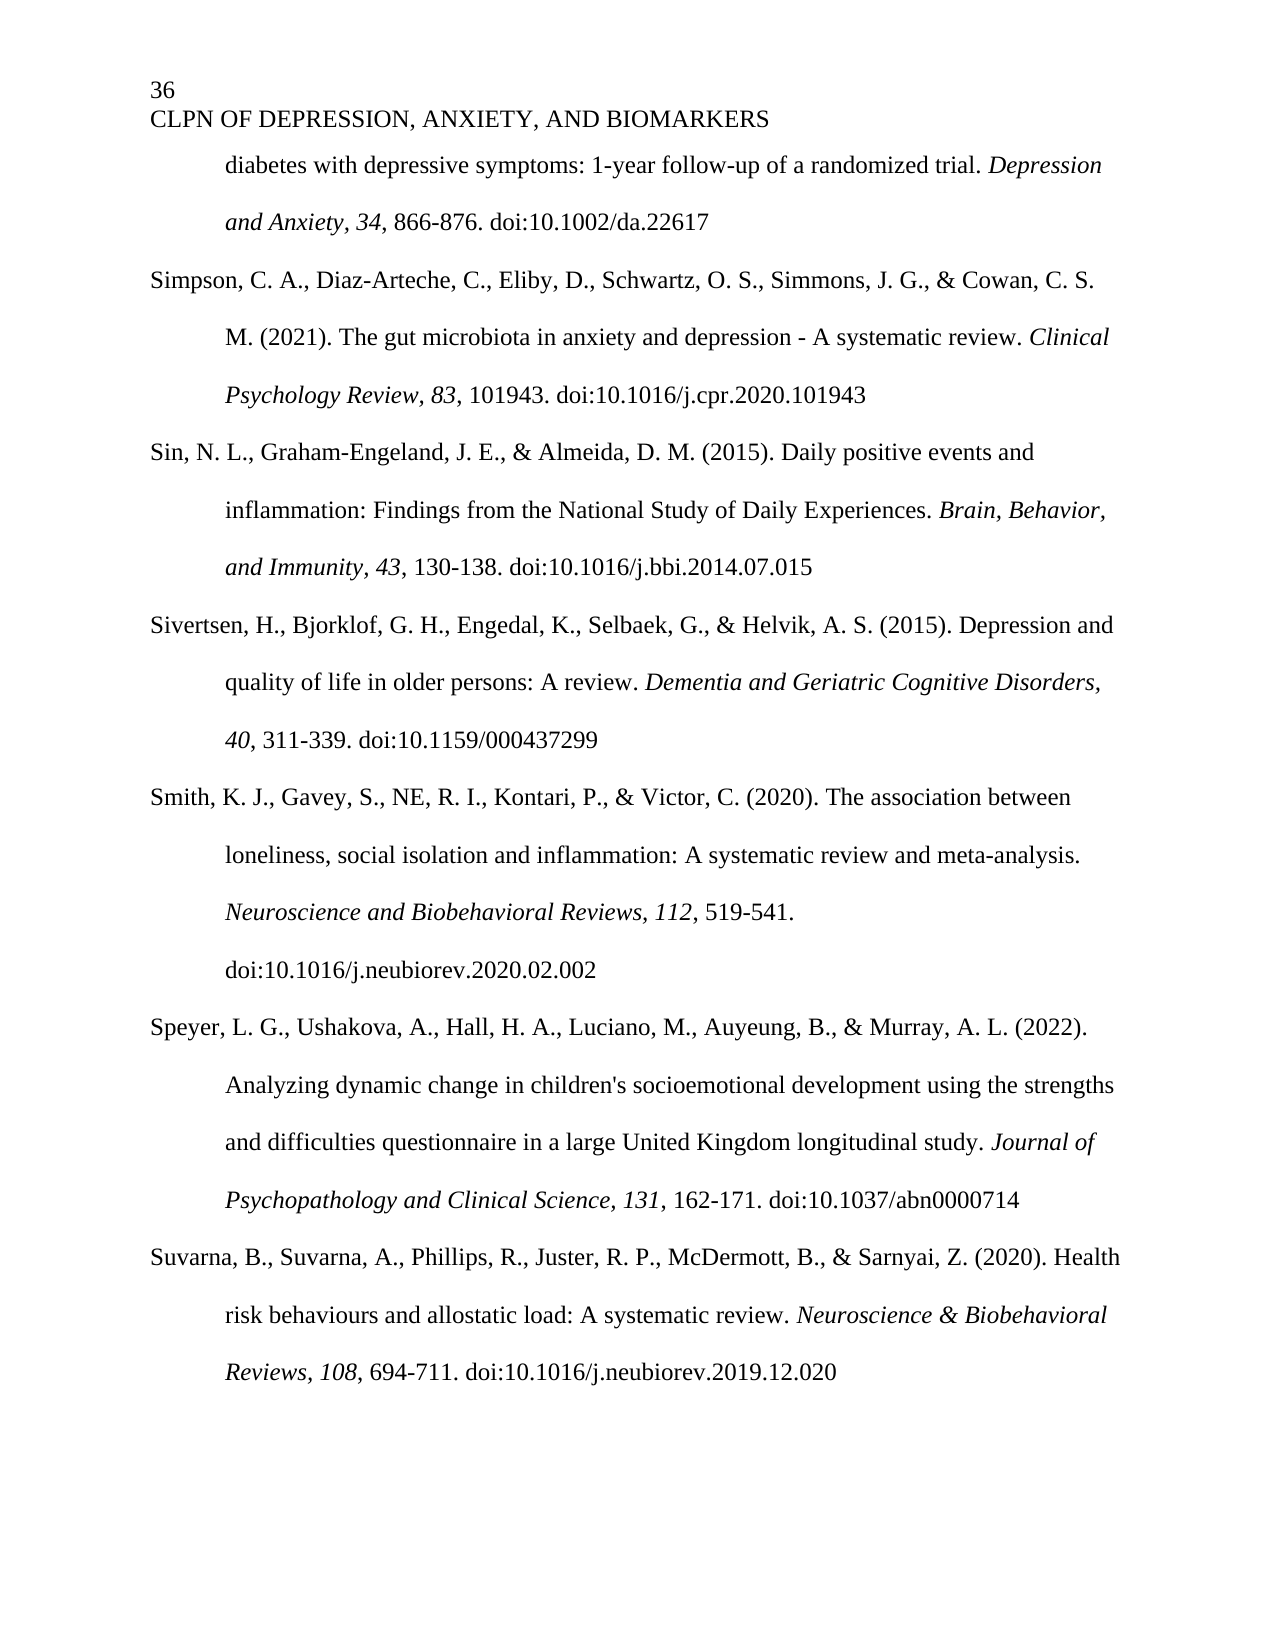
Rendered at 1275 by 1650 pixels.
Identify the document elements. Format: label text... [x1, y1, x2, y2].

text Sin, N. L., Graham-Engeland, J. E., & Almeida, D. M. (2015). Daily positive events and inflammation: Findings from the National Study of Daily Experiences. Brain, Behavior, and Immunity, 43, 130-138. doi:10.1016/j.bbi.2014.07.015 [150, 437, 1125, 581]
text Sivertsen, H., Bjorklof, G. H., Engedal, K., Selbaek, G., & Helvik, A. S. (2015). Depression and quality of life in older persons: A review. Dementia and Geriatric Cognitive Disorders, 40, 311-339. doi:10.1159/000437299 [150, 610, 1125, 754]
text Suvarna, B., Suvarna, A., Phillips, R., Juster, R. P., McDermott, B., & Sarnyai, Z. (2020). Health risk behaviours and allostatic load: A systematic review. Neuroscience & Biobehavioral Reviews, 108, 694-711. doi:10.1016/j.neubiorev.2019.12.020 [150, 1242, 1125, 1386]
text Smith, K. J., Gavey, S., NE, R. I., Kontari, P., & Victor, C. (2020). The association between loneliness, social isolation and inflammation: A systematic review and meta-analysis. Neuroscience and Biobehavioral Reviews, 112, 519-541. doi:10.1016/j.neubiorev.2020.02.002 [150, 782, 1125, 984]
text Simpson, C. A., Diaz-Arteche, C., Eliby, D., Schwartz, O. S., Simmons, J. G., & Cowan, C. S. M. (2021). The gut microbiota in anxiety and depression - A systematic review. Clinical Psychology Review, 83, 101943. doi:10.1016/j.cpr.2020.101943 [150, 265, 1125, 409]
text Speyer, L. G., Ushakova, A., Hall, H. A., Luciano, M., Auyeung, B., & Murray, A. L. (2022). Analyzing dynamic change in children's socioemotional development using the strengths and difficulties questionnaire in a large United Kingdom longitudinal study. Journal of Psychopathology and Clinical Science, 131, 162-171. doi:10.1037/abn0000714 [150, 1012, 1125, 1214]
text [150, 150, 1125, 236]
